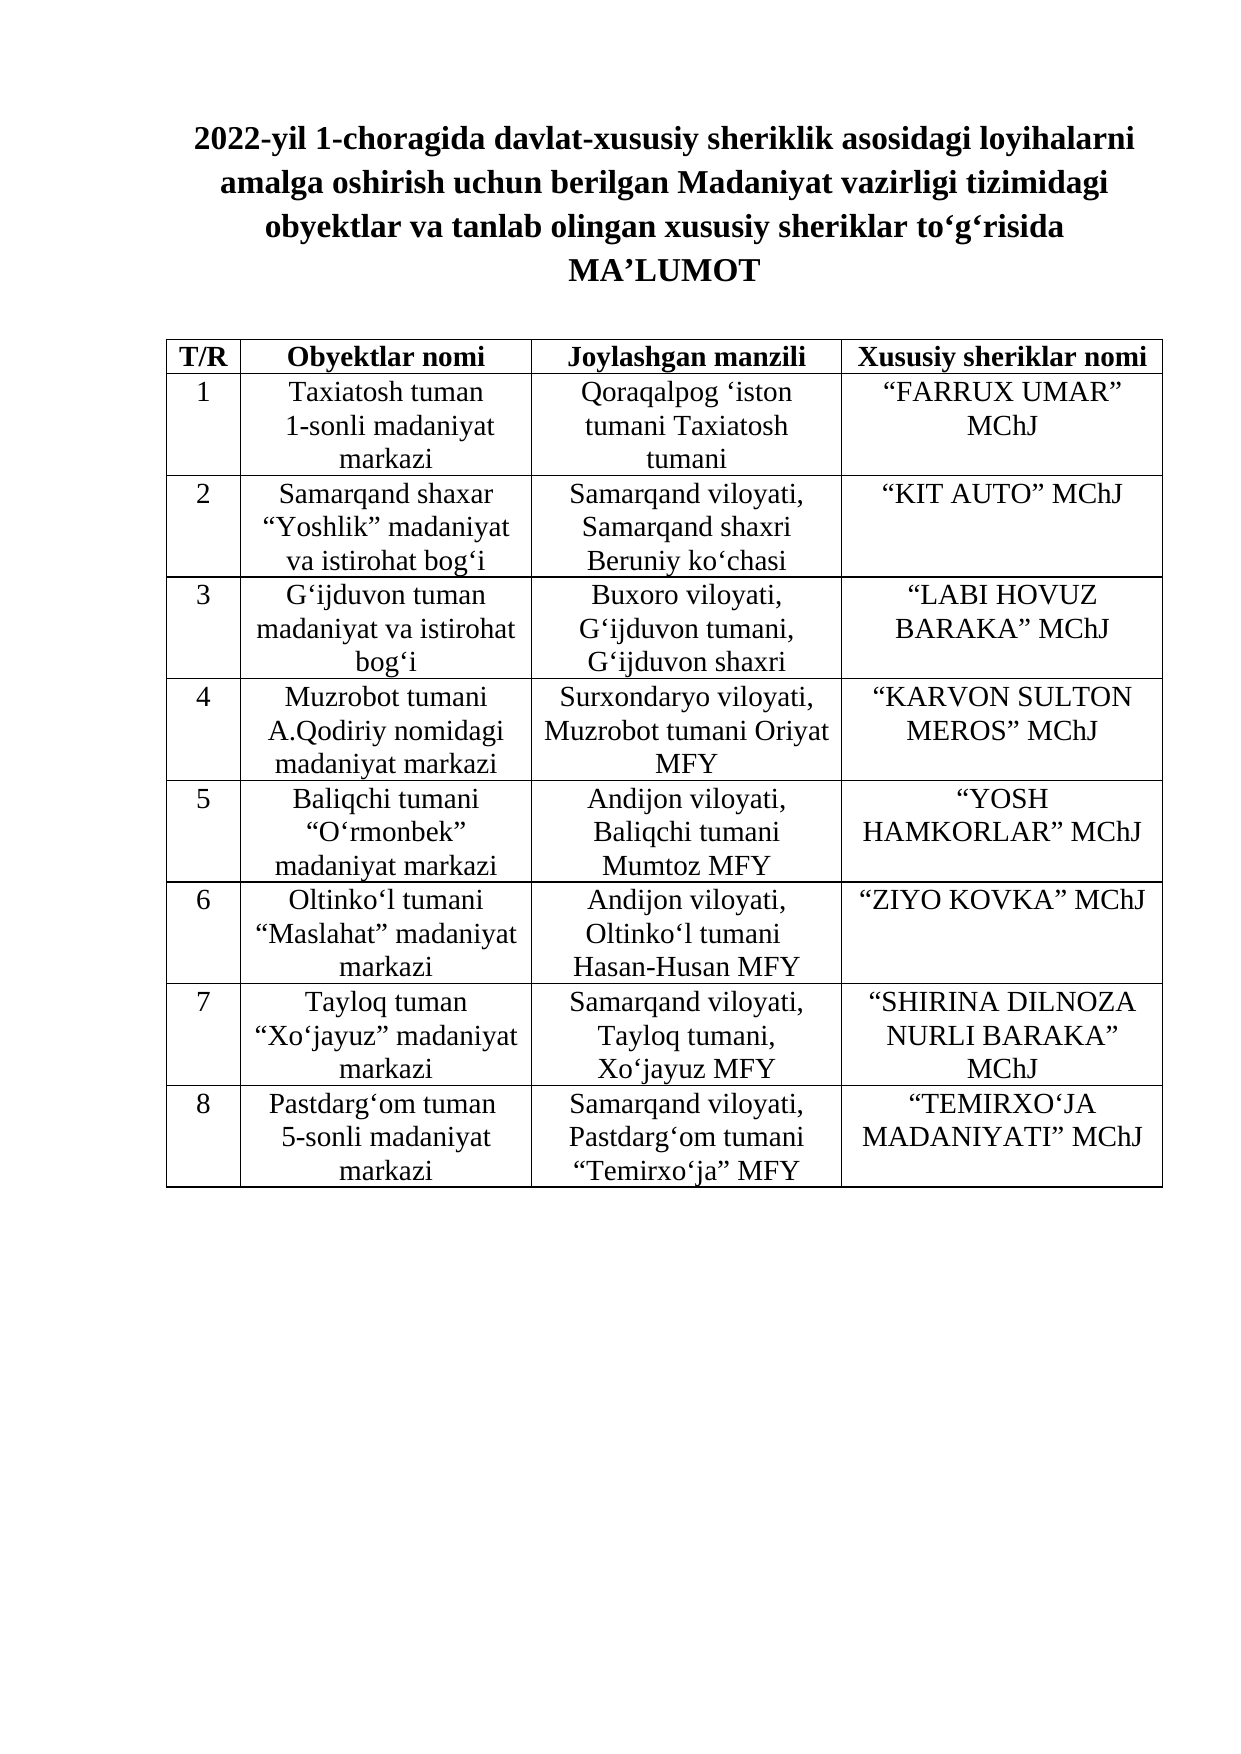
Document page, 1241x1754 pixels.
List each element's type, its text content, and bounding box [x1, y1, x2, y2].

table_cell 5 [167, 781, 240, 881]
table_cell “SHIRINA DILNOZA NURLI BARAKA” MChJ [842, 984, 1162, 1085]
table_cell Samarqand shaxar “Yoshlik” madaniyat va istirohat bog‘i [241, 476, 531, 576]
table_cell 1 [167, 374, 240, 475]
table_header Xususiy sheriklar nomi [842, 340, 1162, 373]
table_cell Andijon viloyati, Baliqchi tumani Mumtoz MFY [532, 781, 841, 881]
table_cell “KIT AUTO” MChJ [842, 476, 1162, 576]
table_cell Baliqchi tumani “O‘rmonbek” madaniyat markazi [241, 781, 531, 881]
table_cell 3 [167, 578, 240, 678]
table_cell Pastdarg‘om tuman 5-sonli madaniyat markazi [241, 1086, 531, 1186]
table_cell 2 [167, 476, 240, 576]
table_header Obyektlar nomi [241, 340, 531, 373]
table_cell Oltinko‘l tumani “Maslahat” madaniyat markazi [241, 883, 531, 983]
table_cell Buxoro viloyati, G‘ijduvon tumani, G‘ijduvon shaxri [532, 578, 841, 678]
table_cell Muzrobot tumani A.Qodiriy nomidagi madaniyat markazi [241, 679, 531, 780]
table_cell “FARRUX UMAR” MChJ [842, 374, 1162, 475]
table_cell 4 [167, 679, 240, 780]
table_cell Taxiatosh tuman 1-sonli madaniyat markazi [241, 374, 531, 475]
text 2022-yil 1-choragida davlat-xususiy sheriklik asosidagi loyihalarni amalga oshirish uchun berilgan Madaniyat vazirligi tizimidagi obyektlar va tanlab olingan xususiy sheriklar to‘g‘risida [177, 118, 1152, 244]
table_cell Samarqand viloyati, Samarqand shaxri Beruniy ko‘chasi [532, 476, 841, 576]
table_header Joylashgan manzili [532, 340, 841, 373]
table_cell “LABI HOVUZ BARAKA” MChJ [842, 578, 1162, 678]
text MA’LUMOT [177, 250, 1152, 289]
table_cell Surxondaryo viloyati, Muzrobot tumani Oriyat MFY [532, 679, 841, 780]
table_cell Andijon viloyati, Oltinko‘l tumani Hasan-Husan MFY [532, 883, 841, 983]
table_cell “KARVON SULTON MEROS” MChJ [842, 679, 1162, 780]
table_cell “ZIYO KOVKA” MChJ [842, 883, 1162, 983]
table_cell “TEMIRXO‘JA MADANIYATI” MChJ [842, 1086, 1162, 1186]
table_cell Qoraqalpog ‘iston tumani Taxiatosh tumani [532, 374, 841, 475]
table_header T/R [167, 340, 240, 373]
table_cell Samarqand viloyati, Tayloq tumani, Xo‘jayuz MFY [532, 984, 841, 1085]
table_cell Samarqand viloyati, Pastdarg‘om tumani “Temirxo‘ja” MFY [532, 1086, 841, 1186]
table_cell 8 [167, 1086, 240, 1186]
table_cell 7 [167, 984, 240, 1085]
table_cell G‘ijduvon tuman madaniyat va istirohat bog‘i [241, 578, 531, 678]
table_cell “YOSH HAMKORLAR” MChJ [842, 781, 1162, 881]
table_cell Tayloq tuman “Xo‘jayuz” madaniyat markazi [241, 984, 531, 1085]
table_cell 6 [167, 883, 240, 983]
